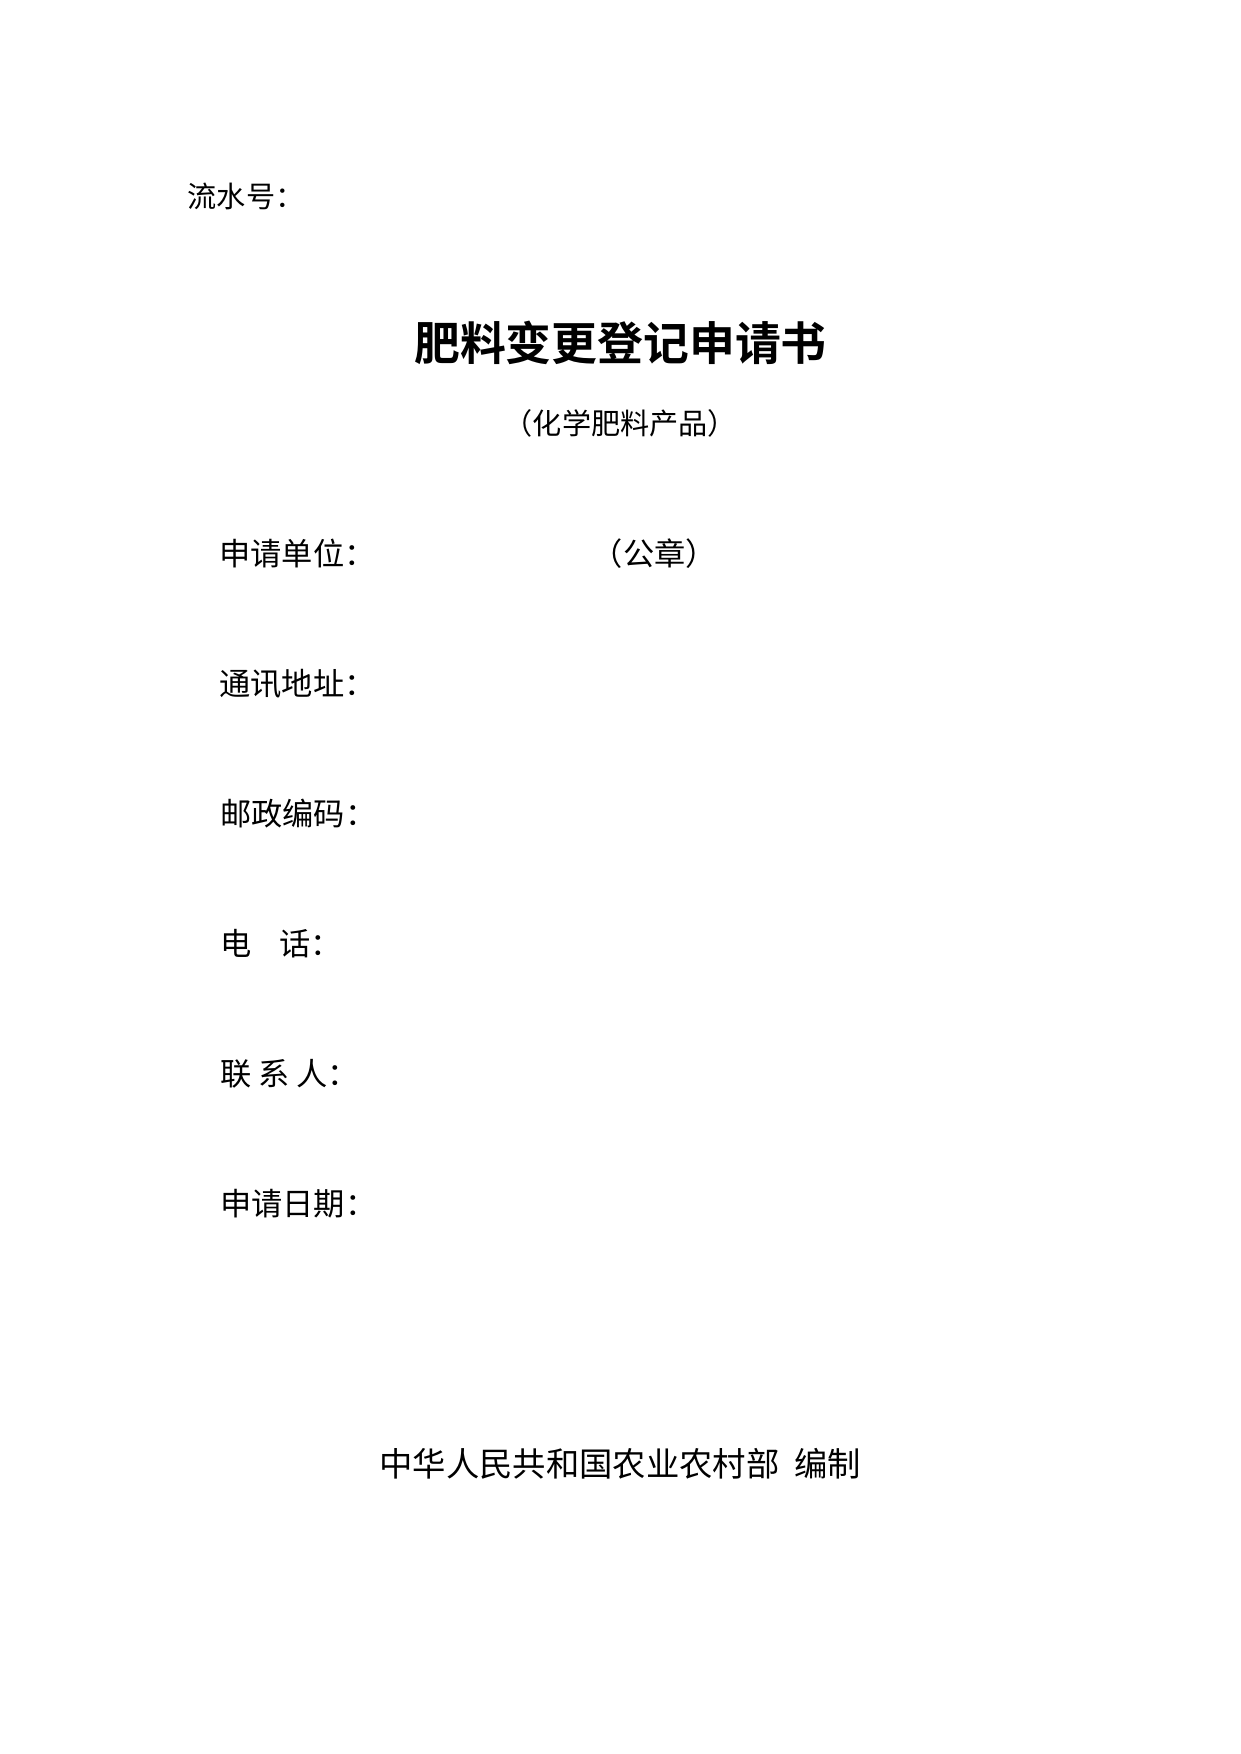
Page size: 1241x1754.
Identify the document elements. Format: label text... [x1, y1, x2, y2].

text 联 系 人： [187, 1039, 1053, 1104]
text 流水号： [187, 162, 1053, 227]
subtitle 中华人民共和国农业农村部 编制 [187, 1429, 1053, 1494]
text 申请日期： [187, 1169, 1053, 1234]
text 通讯地址： [187, 649, 1053, 714]
text 电 话： [187, 909, 1053, 974]
text （化学肥料产品） [187, 389, 1053, 454]
text 申请单位： （公章） [187, 519, 1053, 584]
text 肥料变更登记申请书 [187, 292, 1053, 389]
text 邮政编码： [187, 779, 1053, 844]
